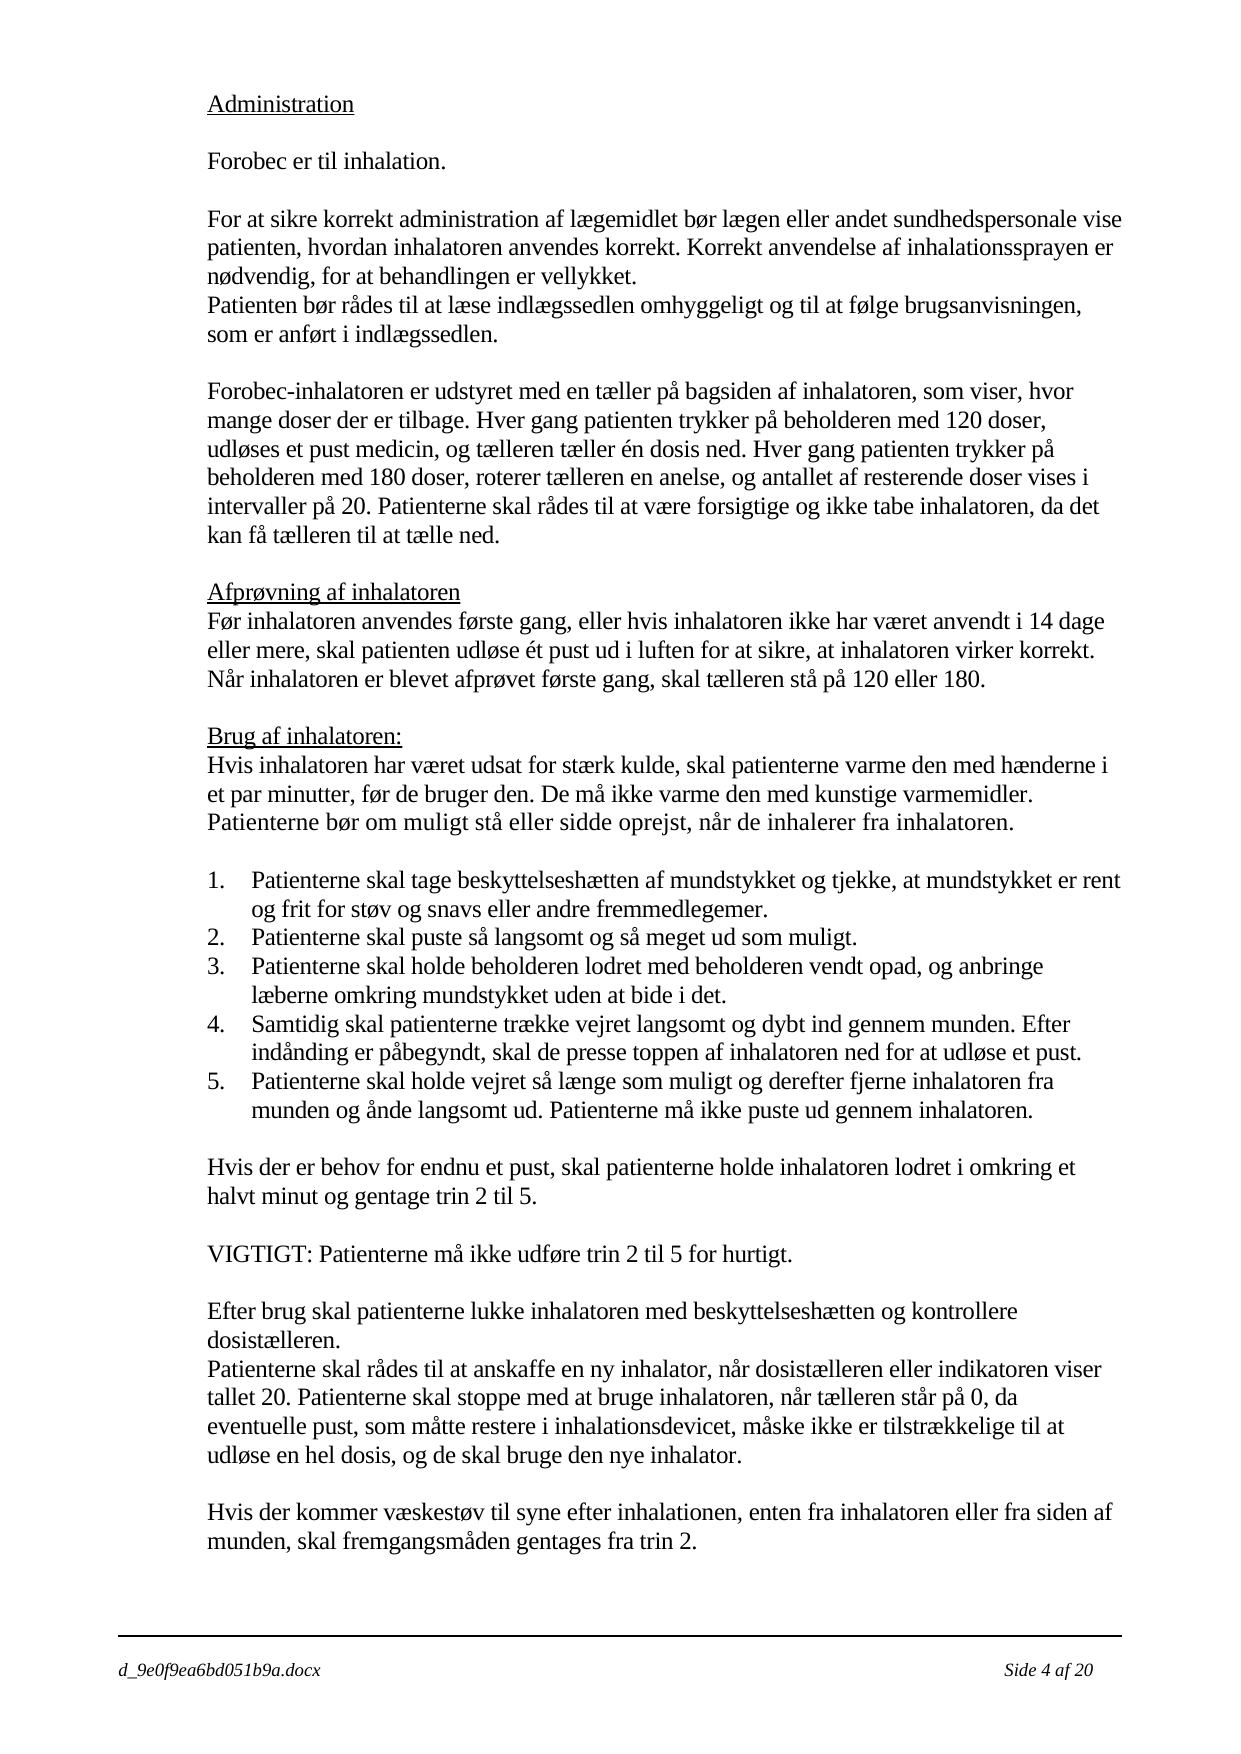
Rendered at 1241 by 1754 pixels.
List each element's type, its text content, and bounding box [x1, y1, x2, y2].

list Patienterne skal puste så langsomt og så meget ud som muligt. [207, 922, 1122, 951]
text Brug af inhalatoren: [207, 721, 1122, 750]
list Patienterne skal tage beskyttelseshætten af mundstykket og tjekke, at mundstykket er rent og frit for støv og snavs eller andre fremmedlegemer. [207, 865, 1122, 922]
text Patienterne skal rådes til at anskaffe en ny inhalator, når dosistælleren eller indikatoren viser tallet 20. Patienterne skal stoppe med at bruge inhalatoren, når tælleren står på 0, da eventuelle pust, som måtte restere i inhalationsdevicet, måske ikke er tilstrækkelige til at udløse en hel dosis, og de skal bruge den nye inhalator. [207, 1354, 1122, 1469]
list Samtidig skal patienterne trække vejret langsomt og dybt ind gennem munden. Efter indånding er påbegyndt, skal de presse toppen af inhalatoren ned for at udløse et pust. [207, 1009, 1122, 1066]
text Før inhalatoren anvendes første gang, eller hvis inhalatoren ikke har været anvendt i 14 dage eller mere, skal patienten udløse ét pust ud i luften for at sikre, at inhalatoren virker korrekt. Når inhalatoren er blevet afprøvet første gang, skal tælleren stå på 120 eller 180. [207, 606, 1122, 692]
list Patienterne skal holde vejret så længe som muligt og derefter fjerne inhalatoren fra munden og ånde langsomt ud. Patienterne må ikke puste ud gennem inhalatoren. [207, 1066, 1122, 1124]
text Patienten bør rådes til at læse indlægssedlen omhyggeligt og til at følge brugsanvisningen, som er anført i indlægssedlen. [207, 290, 1122, 347]
text For at sikre korrekt administration af lægemidlet bør lægen eller andet sundhedspersonale vise patienten, hvordan inhalatoren anvendes korrekt. Korrekt anvendelse af inhalationssprayen er nødvendig, for at behandlingen er vellykket. [207, 175, 1122, 290]
text Administration [207, 89, 1122, 117]
text Efter brug skal patienterne lukke inhalatoren med beskyttelseshætten og kontrollere dosistælleren. [207, 1296, 1122, 1354]
text Forobec er til inhalation. [207, 146, 1122, 175]
list Patienterne skal holde beholderen lodret med beholderen vendt opad, og anbringe læberne omkring mundstykket uden at bide i det. [207, 951, 1122, 1009]
text VIGTIGT: Patienterne må ikke udføre trin 2 til 5 for hurtigt. [207, 1239, 1122, 1267]
text Hvis inhalatoren har været udsat for stærk kulde, skal patienterne varme den med hænderne i et par minutter, før de bruger den. De må ikke varme den med kunstige varmemidler. [207, 750, 1122, 807]
text Hvis der kommer væskestøv til syne efter inhalationen, enten fra inhalatoren eller fra siden af munden, skal fremgangsmåden gentages fra trin 2. [207, 1497, 1122, 1555]
text Patienterne bør om muligt stå eller sidde oprejst, når de inhalerer fra inhalatoren. [207, 807, 1122, 836]
text Afprøvning af inhalatoren [207, 577, 1122, 606]
text Forobec-inhalatoren er udstyret med en tæller på bagsiden af inhalatoren, som viser, hvor mange doser der er tilbage. Hver gang patienten trykker på beholderen med 120 doser, udløses et pust medicin, og tælleren tæller én dosis ned. Hver gang patienten trykker på beholderen med 180 doser, roterer tælleren en anelse, og antallet af resterende doser vises i intervaller på 20. Patienterne skal rådes til at være forsigtige og ikke tabe inhalatoren, da det kan få tælleren til at tælle ned. [207, 376, 1122, 549]
text Hvis der er behov for endnu et pust, skal patienterne holde inhalatoren lodret i omkring et halvt minut og gentage trin 2 til 5. [207, 1152, 1122, 1210]
